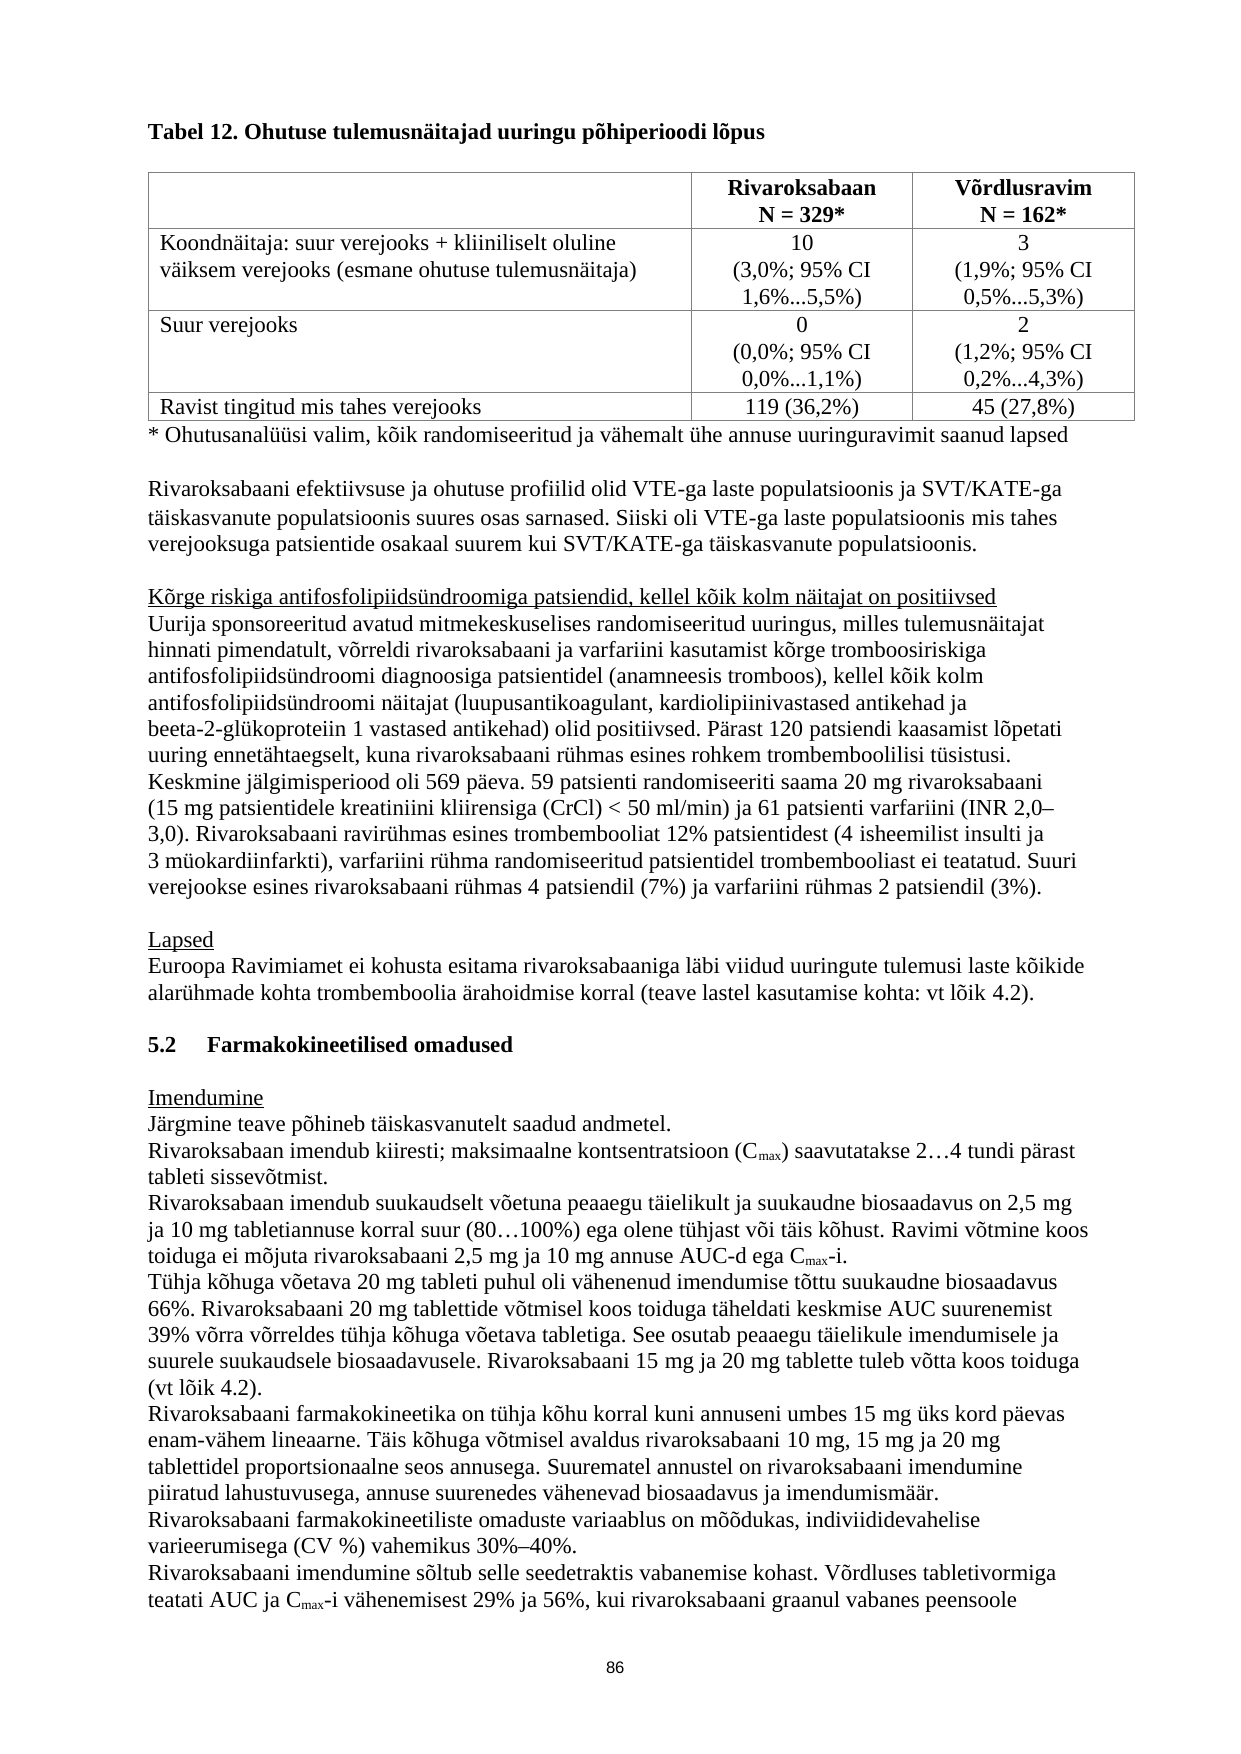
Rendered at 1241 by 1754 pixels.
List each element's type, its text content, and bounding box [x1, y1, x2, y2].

text Rivaroksabaan imendub suukaudselt võetuna peaaegu täielikult ja suukaudne biosaadavus on 2,5 mg ja 10 mg tabletiannuse korral suur (80…100%) ega olene tühjast või täis kõhust. Ravimi võtmine koos toiduga ei mõjuta rivaroksabaani 2,5 mg ja 10 mg annuse AUC-d ega Cmax-i. [148, 1189, 1092, 1268]
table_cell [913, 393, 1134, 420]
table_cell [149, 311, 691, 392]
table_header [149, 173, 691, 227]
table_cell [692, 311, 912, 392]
text Kõrge riskiga antifosfolipiidsündroomiga patsiendid, kellel kõik kolm näitajat on positiivsed [148, 583, 1092, 609]
text Tühja kõhuga võetava 20 mg tableti puhul oli vähenenud imendumise tõttu suukaudne biosaadavus 66%. Rivaroksabaani 20 mg tablettide võtmisel koos toiduga täheldati keskmise AUC suurenemist 39% võrra võrreldes tühja kõhuga võetava tabletiga. See osutab peaaegu täielikule imendumisele ja suurele suukaudsele biosaadavusele. Rivaroksabaani 15 mg ja 20 mg tablette tuleb võtta koos toiduga (vt lõik 4.2). [148, 1268, 1092, 1400]
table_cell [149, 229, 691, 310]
text Rivaroksabaani efektiivsuse ja ohutuse profiilid olid VTE-ga laste populatsioonis ja SVT/KATE-ga täiskasvanute populatsioonis suures osas sarnased. Siiski oli VTE-ga laste populatsioonis mis tahes verejooksuga patsientide osakaal suurem kui SVT/KATE-ga täiskasvanute populatsioonis. [148, 475, 1092, 557]
text 5.2 Farmakokineetilised omadused [148, 1031, 1092, 1058]
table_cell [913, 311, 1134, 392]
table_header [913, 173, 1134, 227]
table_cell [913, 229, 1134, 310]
text Rivaroksabaan imendub kiiresti; maksimaalne kontsentratsioon (Cmax) saavutatakse 2…4 tundi pärast tableti sissevõtmist. [148, 1137, 1092, 1189]
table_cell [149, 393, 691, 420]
text Tabel 12. Ohutuse tulemusnäitajad uuringu põhiperioodi lõpus [148, 118, 1092, 145]
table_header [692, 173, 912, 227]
text Järgmine teave põhineb täiskasvanutelt saadud andmetel. [148, 1110, 1092, 1137]
text Imendumine [148, 1084, 1092, 1110]
text Rivaroksabaani farmakokineetiliste omaduste variaablus on mõõdukas, indiviididevahelise varieerumisega (CV %) vahemikus 30%–40%. [148, 1506, 1092, 1558]
text Uurija sponsoreeritud avatud mitmekeskuselises randomiseeritud uuringus, milles tulemusnäitajat hinnati pimendatult, võrreldi rivaroksabaani ja varfariini kasutamist kõrge tromboosiriskiga antifosfolipiidsündroomi diagnoosiga patsientidel (anamneesis tromboos), kellel kõik kolm antifosfolipiidsündroomi näitajat (luupusantikoagulant, kardiolipiinivastased antikehad ja beeta-2-glükoproteiin 1 vastased antikehad) olid positiivsed. Pärast 120 patsiendi kaasamist lõpetati uuring ennetähtaegselt, kuna rivaroksabaani rühmas esines rohkem trombemboolilisi tüsistusi. Keskmine jälgimisperiood oli 569 päeva. 59 patsienti randomiseeriti saama 20 mg rivaroksabaani (15 mg patsientidele kreatiniini kliirensiga (CrCl) < 50 ml/min) ja 61 patsienti varfariini (INR 2,0–3,0). Rivaroksabaani ravirühmas esines trombembooliat 12% patsientidest (4 isheemilist insulti ja 3 müokardiinfarkti), varfariini rühma randomiseeritud patsientidel trombembooliast ei teatatud. Suuri verejookse esines rivaroksabaani rühmas 4 patsiendil (7%) ja varfariini rühmas 2 patsiendil (3%). [148, 609, 1092, 899]
text Lapsed [148, 926, 1092, 952]
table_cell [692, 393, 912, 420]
list * Ohutusanalüüsi valim, kõik randomiseeritud ja vähemalt ühe annuse uuringuravimit saanud lapsed [148, 421, 1092, 448]
text Euroopa Ravimiamet ei kohusta esitama rivaroksabaaniga läbi viidud uuringute tulemusi laste kõikide alarühmade kohta trombemboolia ärahoidmise korral (teave lastel kasutamise kohta: vt lõik 4.2). [148, 952, 1092, 1005]
text Rivaroksabaani farmakokineetika on tühja kõhu korral kuni annuseni umbes 15 mg üks kord päevas enam-vähem lineaarne. Täis kõhuga võtmisel avaldus rivaroksabaani 10 mg, 15 mg ja 20 mg tablettidel proportsionaalne seos annusega. Suurematel annustel on rivaroksabaani imendumine piiratud lahustuvusega, annuse suurenedes vähenevad biosaadavus ja imendumismäär. [148, 1400, 1092, 1506]
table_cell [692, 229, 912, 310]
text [148, 1558, 1092, 1612]
